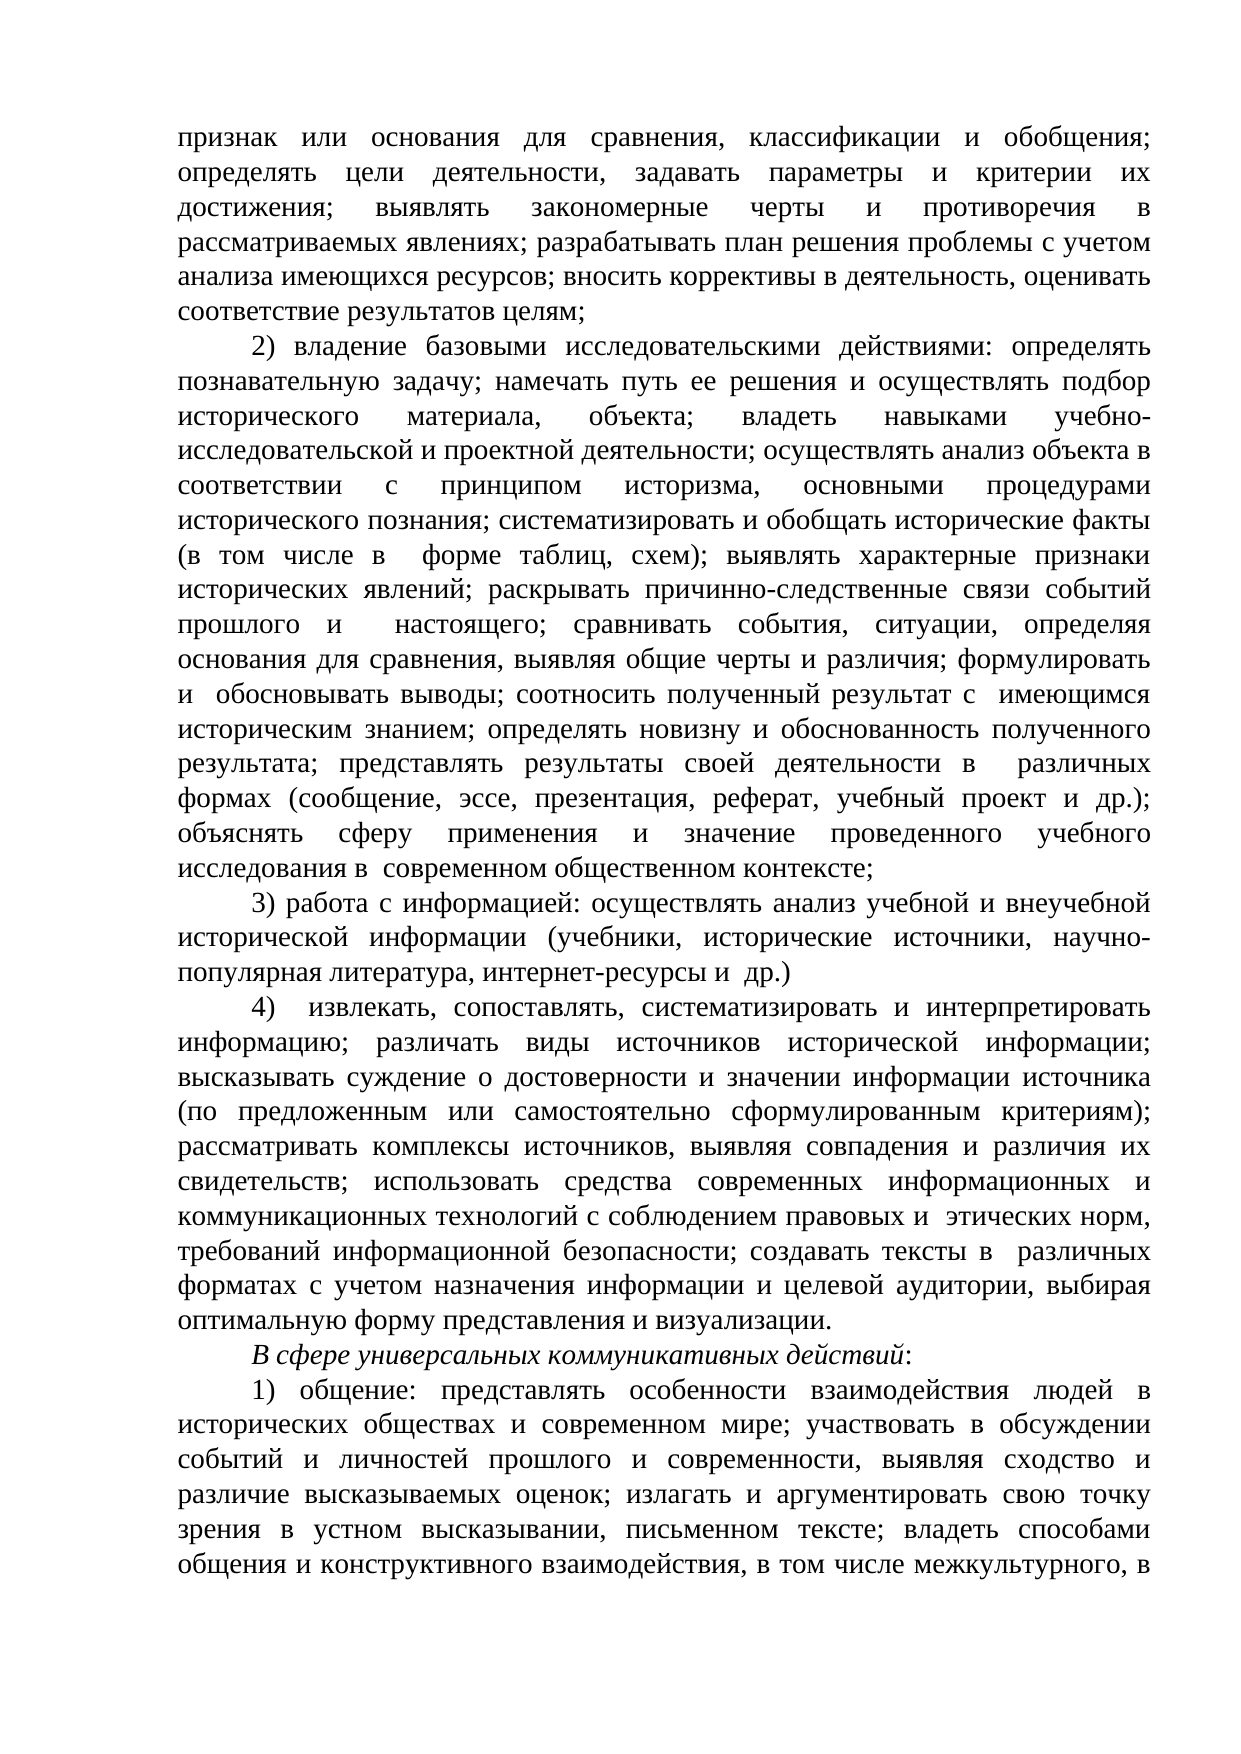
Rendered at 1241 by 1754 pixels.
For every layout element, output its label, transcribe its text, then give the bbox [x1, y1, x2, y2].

text 4) извлекать, сопоставлять, систематизировать и интерпретировать информацию; различать виды источников исторической информации; высказывать суждение о достоверности и значении информации источника (по предложенным или самостоятельно сформулированным критериям); рассматривать комплексы источников, выявляя совпадения и различия их свидетельств; использовать средства современных информационных и коммуникационных технологий с соблюдением правовых и этических норм, требований информационной безопасности; создавать тексты в различных форматах с учетом назначения информации и целевой аудитории, выбирая оптимальную форму представления и визуализации. [177, 988, 1152, 1336]
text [177, 1371, 1152, 1579]
text 2) владение базовыми исследовательскими действиями: определять познавательную задачу; намечать путь ее решения и осуществлять подбор исторического материала, объекта; владеть навыками учебно-исследовательской и проектной деятельности; осуществлять анализ объекта в соответствии с принципом историзма, основными процедурами исторического познания; систематизировать и обобщать исторические факты (в том числе в форме таблиц, схем); выявлять характерные признаки исторических явлений; раскрывать причинно-следственные связи событий прошлого и настоящего; сравнивать события, ситуации, определяя основания для сравнения, выявляя общие черты и различия; формулировать и обосновывать выводы; соотносить полученный результат с имеющимся историческим знанием; определять новизну и обоснованность полученного результата; представлять результаты своей деятельности в различных формах (сообщение, эссе, презентация, реферат, учебный проект и др.); объяснять сферу применения и значение проведенного учебного исследования в современном общественном контексте; [177, 327, 1152, 883]
text В сфере универсальных коммуникативных действий: [177, 1336, 1152, 1371]
text 3) работа с информацией: осуществлять анализ учебной и внеучебной исторической информации (учебники, исторические источники, научно-популярная литература, интернет-ресурсы и др.) [177, 883, 1152, 988]
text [177, 118, 1152, 327]
